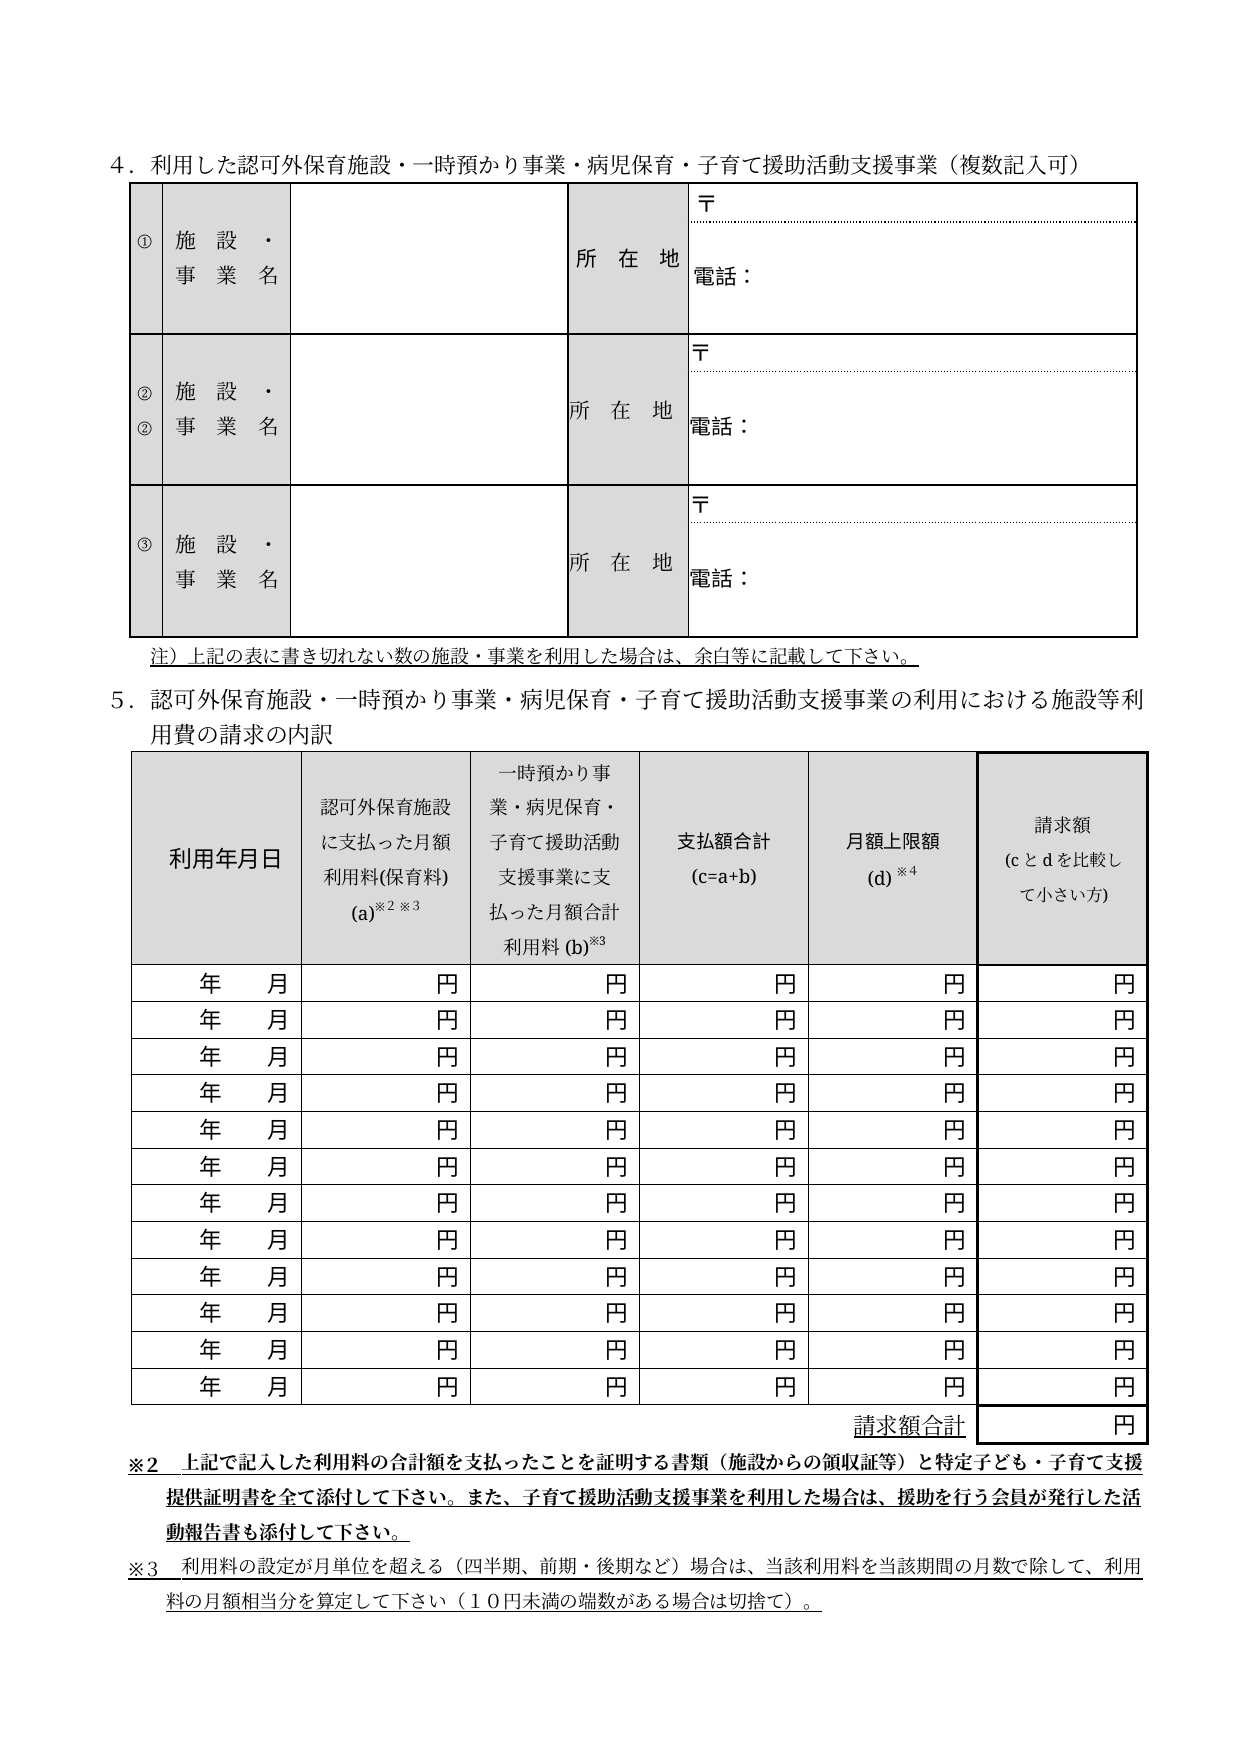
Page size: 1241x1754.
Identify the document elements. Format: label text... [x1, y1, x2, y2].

table_cell 円 [640, 1002, 808, 1037]
table_cell 円 [809, 1149, 976, 1184]
table_cell 円 [471, 1295, 639, 1331]
table_cell 円 [979, 966, 1146, 1001]
table_cell 円 [979, 1259, 1146, 1294]
table_cell 年 月 [132, 1149, 301, 1184]
table_cell 円 [302, 1112, 470, 1147]
table_header 認可外保育施設に支払った月額利用料(保育料) (a)※２ ※３ [302, 752, 470, 964]
table_cell 年 月 [132, 1039, 301, 1074]
table_cell 円 [302, 1149, 470, 1184]
table_cell 年 月 [132, 1332, 301, 1367]
text ４．利用した認可外保育施設・一時預かり事業・病児保育・子育て援助活動支援事業（複数記入可） [106, 147, 1146, 182]
table_cell 円 [809, 1369, 976, 1404]
table_cell 電話： [689, 522, 1136, 636]
table_cell 円 [302, 1185, 470, 1221]
table_cell 円 [302, 1222, 470, 1257]
table_header 支払額合計 (c=a+b) [640, 752, 808, 964]
table_cell 円 [809, 1039, 976, 1074]
table_cell 円 [302, 965, 470, 1001]
table_cell 電話： [689, 221, 1136, 333]
table_cell 円 [809, 1112, 976, 1147]
table_header 一時預かり事業・病児保育・ 子育て援助活動支援事業に支払った月額合計利用料 (b)※3 [471, 752, 639, 964]
text ５．認可外保育施設・一時預かり事業・病児保育・子育て援助活動支援事業の利用における施設等利用費の請求の内訳 [106, 681, 1146, 751]
table_cell 円 [979, 1002, 1146, 1037]
table_cell 年 月 [132, 1222, 301, 1257]
table_header 利用年月日 [132, 752, 301, 964]
table_cell 円 [302, 1259, 470, 1294]
table_cell [291, 486, 567, 636]
table_cell 円 [640, 1185, 808, 1221]
table_cell 年 月 [132, 1185, 301, 1221]
table_cell 年 月 [132, 1002, 301, 1037]
table_cell 円 [471, 1185, 639, 1221]
table_cell 円 [979, 1075, 1146, 1111]
table_cell 円 [302, 1369, 470, 1404]
table_cell 円 [302, 1075, 470, 1111]
table_cell 円 [471, 1002, 639, 1037]
table_header 所 在 地 [569, 184, 688, 333]
text 注）上記の表に書き切れない数の施設・事業を利用した場合は、余白等に記載して下さい。 [150, 638, 1146, 673]
table_cell 年 月 [132, 965, 301, 1001]
table_cell 年 月 [132, 1075, 301, 1111]
table_cell 円 [979, 1222, 1146, 1257]
table_cell 円 [809, 965, 976, 1001]
table_cell 円 [302, 1002, 470, 1037]
text ※２ 上記で記入した利用料の合計額を支払ったことを証明する書類（施設からの領収証等）と特定子ども・子育て支援提供証明書を全て添付して下さい。また、子育て援助活動支援事業を利用した場合は、援助を行う会員が発行した活動報告書も添付して下さい。 [128, 1445, 1146, 1550]
table_cell 施 設 ・ 事 業 名 [163, 486, 290, 636]
table_cell 円 [640, 1149, 808, 1184]
table_cell 円 [640, 1259, 808, 1294]
table_header 月額上限額 (d) ※４ [809, 752, 976, 964]
table_cell 円 [640, 1075, 808, 1111]
table_cell 〒 [689, 335, 1136, 371]
table_cell 円 [979, 1332, 1146, 1367]
table_cell 円 [809, 1185, 976, 1221]
table_cell 円 [640, 1222, 808, 1257]
table_cell 円 [809, 1075, 976, 1111]
table_header [131, 184, 162, 333]
table_cell 〒 [689, 486, 1136, 522]
table_cell 円 [302, 1295, 470, 1331]
table_header [291, 184, 567, 333]
table_cell 年 月 [132, 1112, 301, 1147]
table_cell 円 [471, 1149, 639, 1184]
table_cell 円 [302, 1039, 470, 1074]
table_header 施 設 ・ 事 業 名 [163, 184, 290, 333]
table_cell 電話： [689, 371, 1136, 484]
table_cell 円 [640, 1295, 808, 1331]
table_cell 年 月 [132, 1369, 301, 1404]
table_cell 円 [471, 1369, 639, 1404]
table_cell 年 月 [132, 1295, 301, 1331]
table_cell 円 [979, 1112, 1146, 1147]
table_cell 円 [979, 1407, 1146, 1442]
table_cell 円 [640, 965, 808, 1001]
table_cell 円 [471, 1332, 639, 1367]
table_header 請求額 (cとdを比較して小さい方) [979, 754, 1146, 964]
table_cell 請求額合計 [132, 1405, 976, 1442]
table_header 〒 [689, 184, 1136, 221]
table_cell 円 [979, 1185, 1146, 1221]
table_cell 円 [809, 1222, 976, 1257]
table_cell 円 [809, 1259, 976, 1294]
table_cell 円 [979, 1149, 1146, 1184]
table_cell 円 [471, 1039, 639, 1074]
table_cell 円 [809, 1295, 976, 1331]
table_cell 円 [302, 1332, 470, 1367]
table_cell 施 設 ・ 事 業 名 [163, 335, 290, 484]
table_cell 所 在 地 [569, 486, 688, 636]
table_cell 円 [471, 1112, 639, 1147]
table_cell 円 [471, 1259, 639, 1294]
table_cell ② [131, 335, 162, 484]
table_cell 円 [979, 1295, 1146, 1331]
table_cell 円 [979, 1369, 1146, 1404]
table_cell 円 [809, 1332, 976, 1367]
table_cell 円 [640, 1369, 808, 1404]
table_cell 円 [809, 1002, 976, 1037]
text ※３ 利用料の設定が月単位を超える（四半期、前期・後期など）場合は、当該利用料を当該期間の月数で除して、利用料の月額相当分を算定して下さい（１０円未満の端数がある場合は切捨て）。 [128, 1550, 1146, 1620]
table_cell 円 [471, 1075, 639, 1111]
table_cell 年 月 [132, 1259, 301, 1294]
table_cell 円 [471, 1222, 639, 1257]
table_cell 円 [640, 1112, 808, 1147]
table_cell 円 [979, 1039, 1146, 1074]
table_cell 円 [640, 1039, 808, 1074]
table_cell 所 在 地 [569, 335, 688, 484]
table_cell [131, 486, 162, 636]
table_cell 円 [640, 1332, 808, 1367]
table_cell [291, 335, 567, 484]
table_cell 円 [471, 965, 639, 1001]
